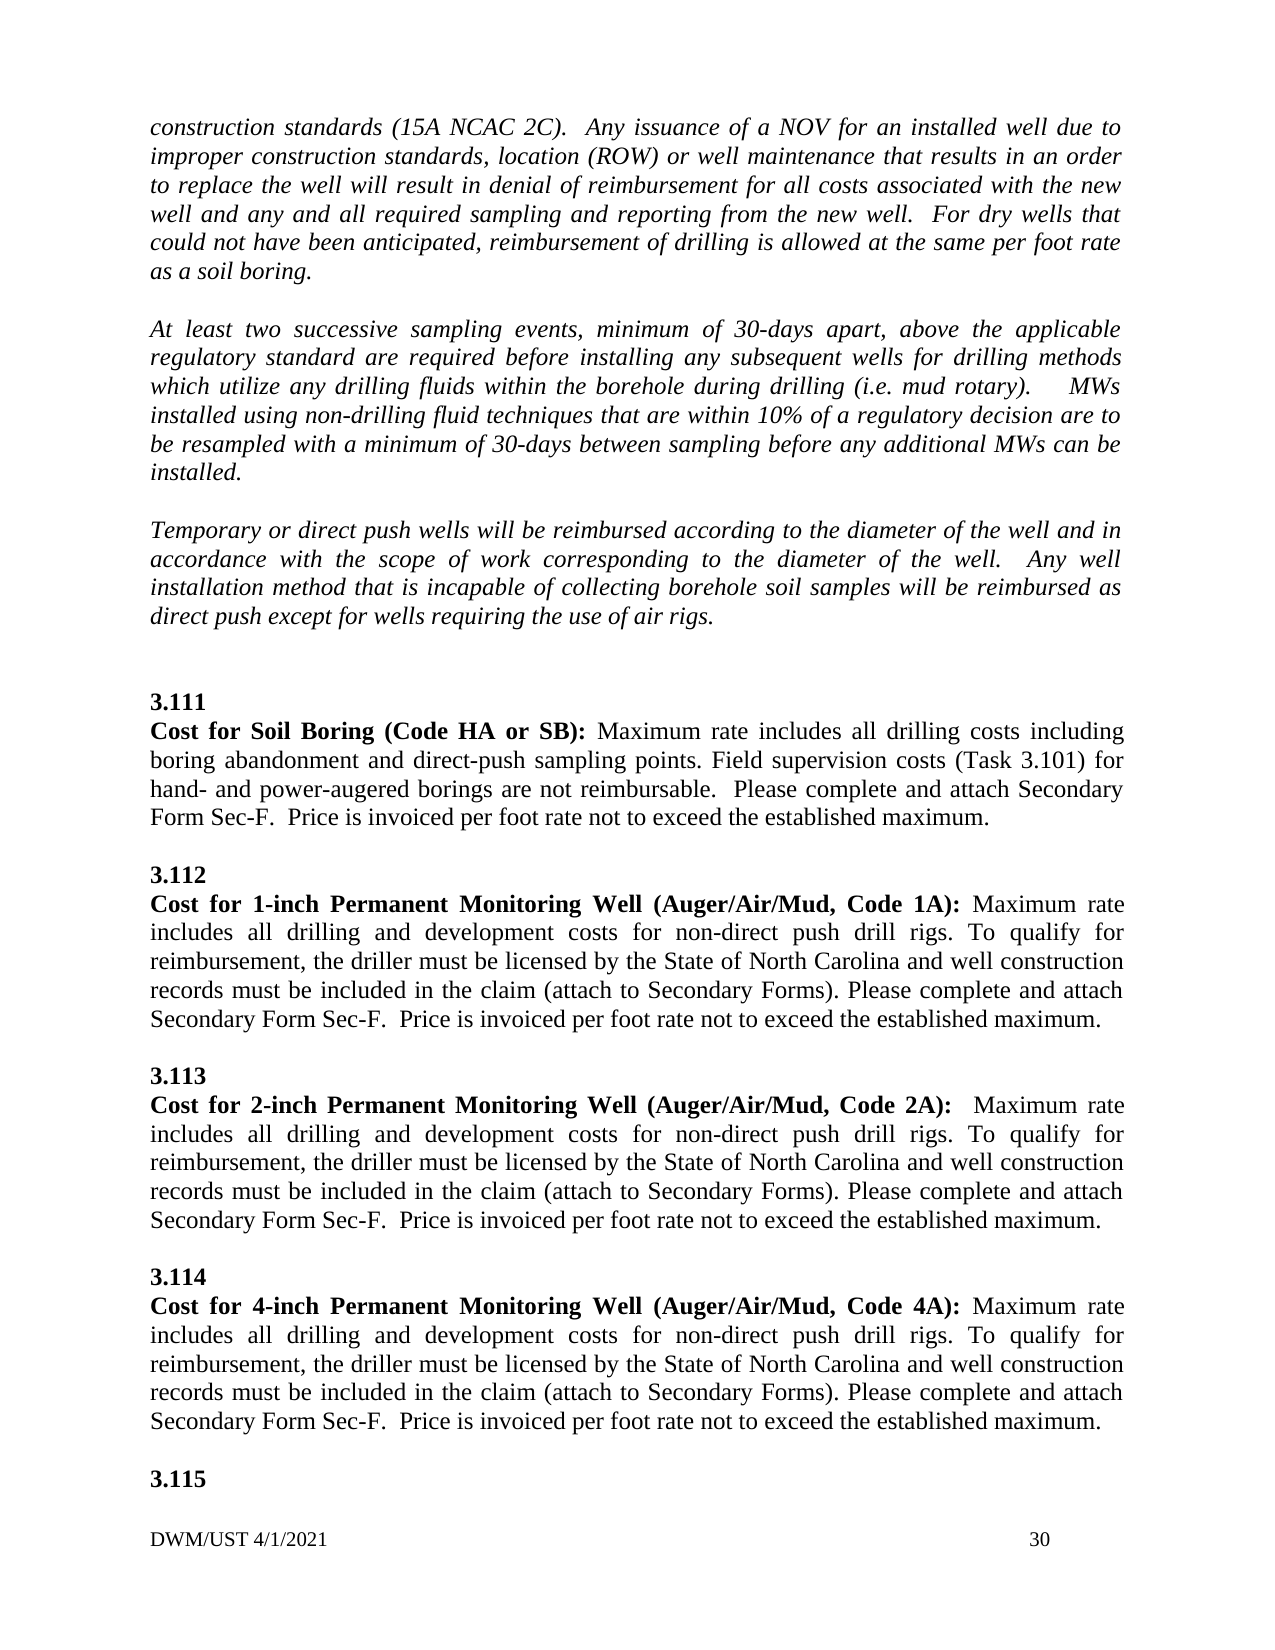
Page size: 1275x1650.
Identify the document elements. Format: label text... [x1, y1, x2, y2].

text At least two successive sampling events, minimum of 30-days apart, above the applicable regulatory standard are required before installing any subsequent wells for drilling methods which utilize any drilling fluids within the borehole during drilling (i.e. mud rotary). MWs installed using non-drilling fluid techniques that are within 10% of a regulatory decision are to be resampled with a minimum of 30-days between sampling before any additional MWs can be installed. [150, 314, 1125, 486]
text 3.115 [150, 1464, 1125, 1492]
text Cost for Soil Boring (Code HA or SB): Maximum rate includes all drilling costs including boring abandonment and direct-push sampling points. Field supervision costs (Task 3.101) for hand- and power-augered borings are not reimbursable. Please complete and attach Secondary Form Sec-F. Price is invoiced per foot rate not to exceed the established maximum. [150, 716, 1125, 831]
text Temporary or direct push wells will be reimbursed according to the diameter of the well and in accordance with the scope of work corresponding to the diameter of the well. Any well installation method that is incapable of collecting borehole soil samples will be reimbursed as direct push except for wells requiring the use of air rigs. [150, 515, 1125, 630]
text 3.112 [150, 860, 1125, 889]
text Cost for 4-inch Permanent Monitoring Well (Auger/Air/Mud, Code 4A): Maximum rate includes all drilling and development costs for non-direct push drill rigs. To qualify for reimbursement, the driller must be licensed by the State of North Carolina and well construction records must be included in the claim (attach to Secondary Forms). Please complete and attach Secondary Form Sec-F. Price is invoiced per foot rate not to exceed the established maximum. [150, 1291, 1125, 1435]
text Cost for 1-inch Permanent Monitoring Well (Auger/Air/Mud, Code 1A): Maximum rate includes all drilling and development costs for non-direct push drill rigs. To qualify for reimbursement, the driller must be licensed by the State of North Carolina and well construction records must be included in the claim (attach to Secondary Forms). Please complete and attach Secondary Form Sec-F. Price is invoiced per foot rate not to exceed the established maximum. [150, 889, 1125, 1032]
text 3.114 [150, 1262, 1125, 1291]
text 3.111 [150, 687, 1125, 716]
text Cost for 2-inch Permanent Monitoring Well (Auger/Air/Mud, Code 2A): Maximum rate includes all drilling and development costs for non-direct push drill rigs. To qualify for reimbursement, the driller must be licensed by the State of North Carolina and well construction records must be included in the claim (attach to Secondary Forms). Please complete and attach Secondary Form Sec-F. Price is invoiced per foot rate not to exceed the established maximum. [150, 1090, 1125, 1234]
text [150, 112, 1125, 285]
text 3.113 [150, 1061, 1125, 1090]
